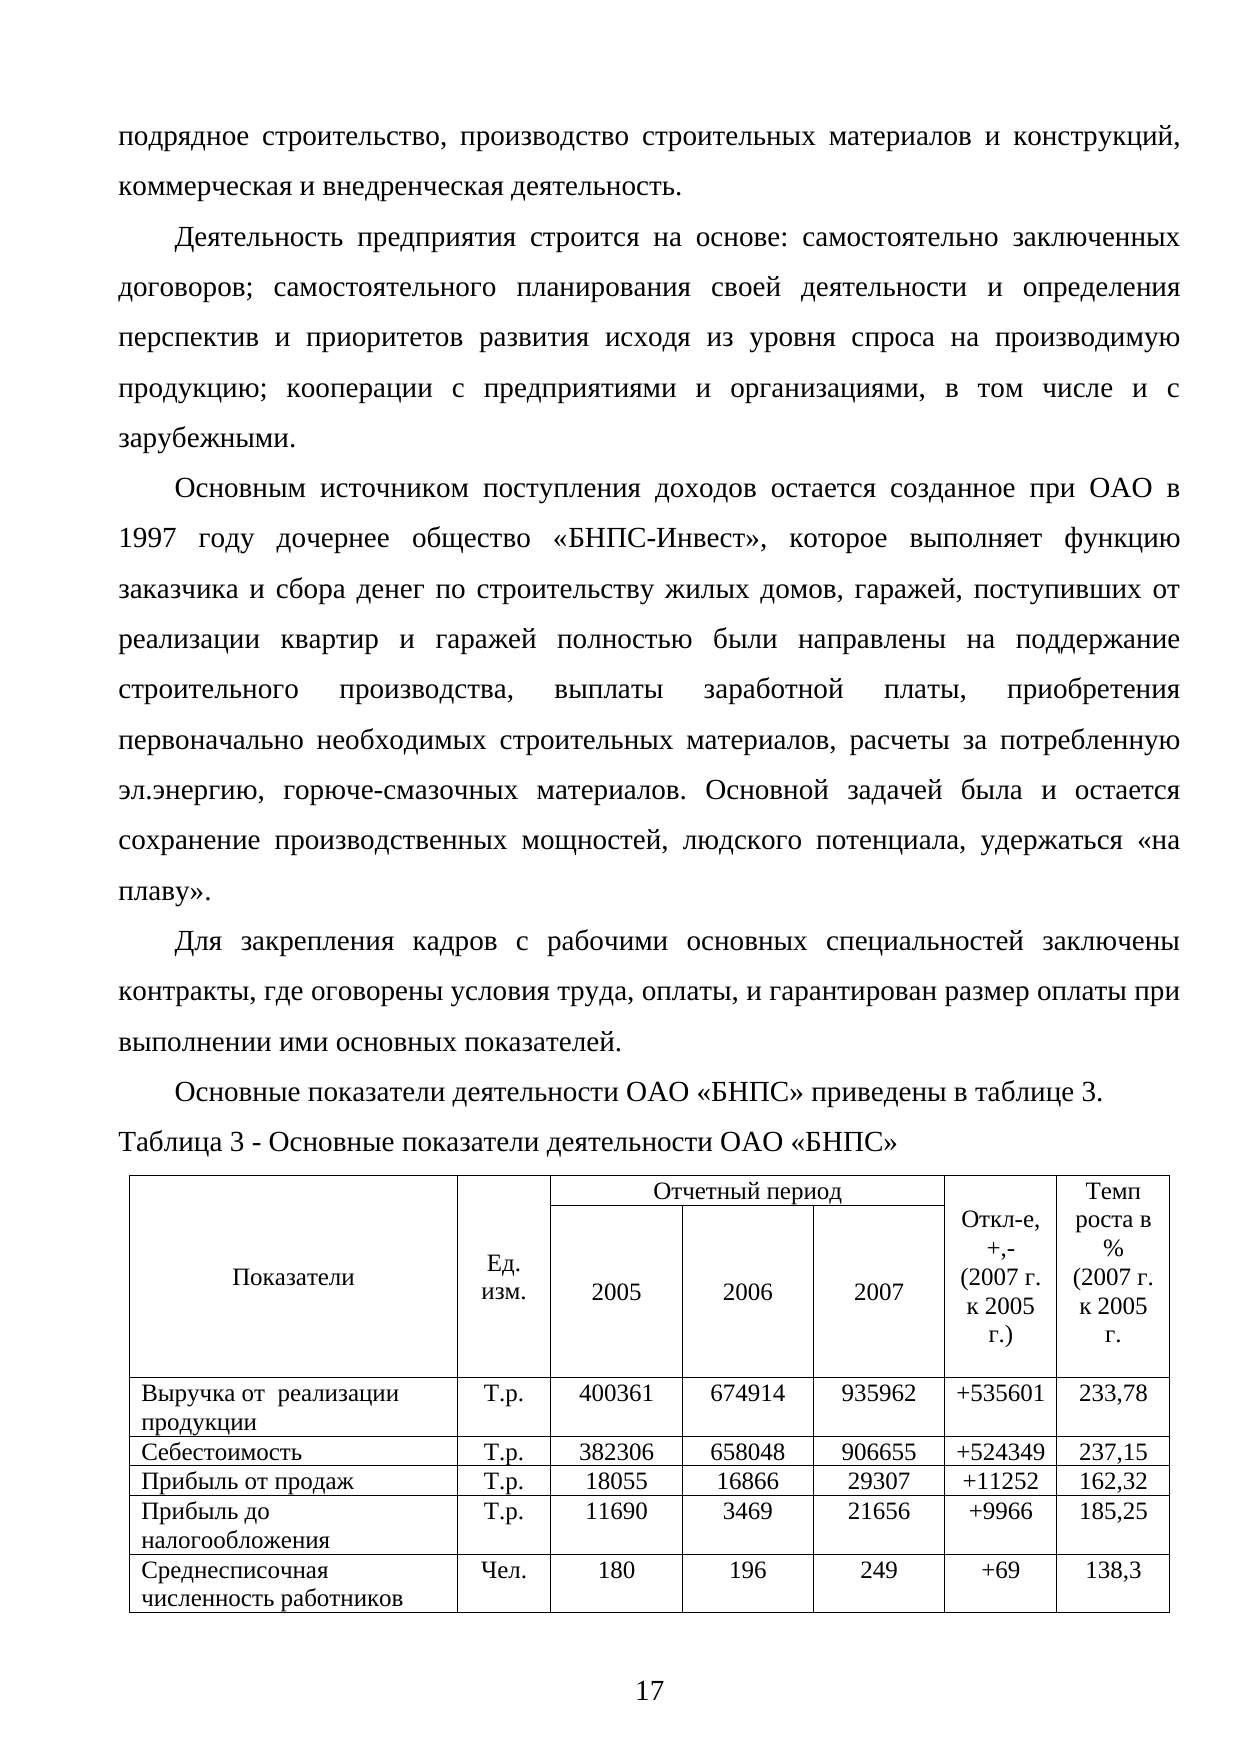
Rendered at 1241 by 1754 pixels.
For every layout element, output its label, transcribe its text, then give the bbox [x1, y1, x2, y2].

table_cell 935962 [814, 1378, 944, 1436]
text Таблица 3 - Основные показатели деятельности ОАО «БНПС» [118, 1124, 1181, 1158]
table_cell 29307 [814, 1466, 944, 1495]
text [118, 118, 1181, 202]
table_cell +524349 [945, 1437, 1056, 1465]
table_header Откл-е, +,- (2007 г. к 2005 г.) [945, 1176, 1056, 1377]
table_cell 21656 [814, 1496, 944, 1554]
table_cell Т.р. [458, 1378, 550, 1436]
table_cell 400361 [551, 1378, 682, 1436]
table_cell 16866 [683, 1466, 813, 1495]
table_cell 382306 [551, 1437, 682, 1465]
table_cell 237,15 [1057, 1437, 1169, 1465]
table_header Показатели [130, 1176, 457, 1377]
table_cell Чел. [458, 1555, 550, 1612]
table_cell 185,25 [1057, 1496, 1169, 1554]
table_cell 11690 [551, 1496, 682, 1554]
table_cell +535601 [945, 1378, 1056, 1436]
table_cell 162,32 [1057, 1466, 1169, 1495]
table_cell Т.р. [458, 1496, 550, 1554]
table_cell Прибыль до налогообложения [130, 1496, 457, 1554]
table_cell 674914 [683, 1378, 813, 1436]
text Основным источником поступления доходов остается созданное при ОАО в 1997 году дочернее общество «БНПС-Инвест», которое выполняет функцию заказчика и сбора денег по строительству жилых домов, гаражей, поступивших от реализации квартир и гаражей полностью были направлены на поддержание строительного производства, выплаты заработной платы, приобретения первоначально необходимых строительных материалов, расчеты за потребленную эл.энергию, горюче-смазочных материалов. Основной задачей была и остается сохранение производственных мощностей, людского потенциала, удержаться «на плаву». [118, 470, 1181, 906]
table_cell 2005 [551, 1206, 682, 1377]
table_cell Прибыль от продаж [130, 1466, 457, 1495]
table_cell Среднесписочная численность работников [130, 1555, 457, 1612]
table_cell 658048 [683, 1437, 813, 1465]
table_cell +9966 [945, 1496, 1056, 1554]
text Для закрепления кадров с рабочими основных специальностей заключены контракты, где оговорены условия труда, оплаты, и гарантирован размер оплаты при выполнении ими основных показателей. [118, 923, 1181, 1057]
table_cell 2007 [814, 1206, 944, 1377]
table_cell 233,78 [1057, 1378, 1169, 1436]
table_cell 180 [551, 1555, 682, 1612]
text Основные показатели деятельности ОАО «БНПС» приведены в таблице 3. [118, 1074, 1181, 1108]
table_cell Т.р. [458, 1437, 550, 1465]
table_cell +11252 [945, 1466, 1056, 1495]
table_header Темп роста в % (2007 г. к 2005 г. [1057, 1176, 1169, 1377]
table_cell 3469 [683, 1496, 813, 1554]
table_cell +69 [945, 1555, 1056, 1612]
text Деятельность предприятия строится на основе: самостоятельно заключенных договоров; самостоятельного планирования своей деятельности и определения перспектив и приоритетов развития исходя из уровня спроса на производимую продукцию; кооперации с предприятиями и организациями, в том числе и с зарубежными. [118, 219, 1181, 453]
table_cell 138,3 [1057, 1555, 1169, 1612]
table_cell Т.р. [458, 1466, 550, 1495]
table_cell Себестоимость [130, 1437, 457, 1465]
table_cell 2006 [683, 1206, 813, 1377]
table_cell Выручка от реализации продукции [130, 1378, 457, 1436]
table_header Ед. изм. [458, 1176, 550, 1377]
table_cell 18055 [551, 1466, 682, 1495]
table_cell 249 [814, 1555, 944, 1612]
table_cell 906655 [814, 1437, 944, 1465]
table_header Отчетный период [551, 1176, 944, 1204]
table_cell 196 [683, 1555, 813, 1612]
